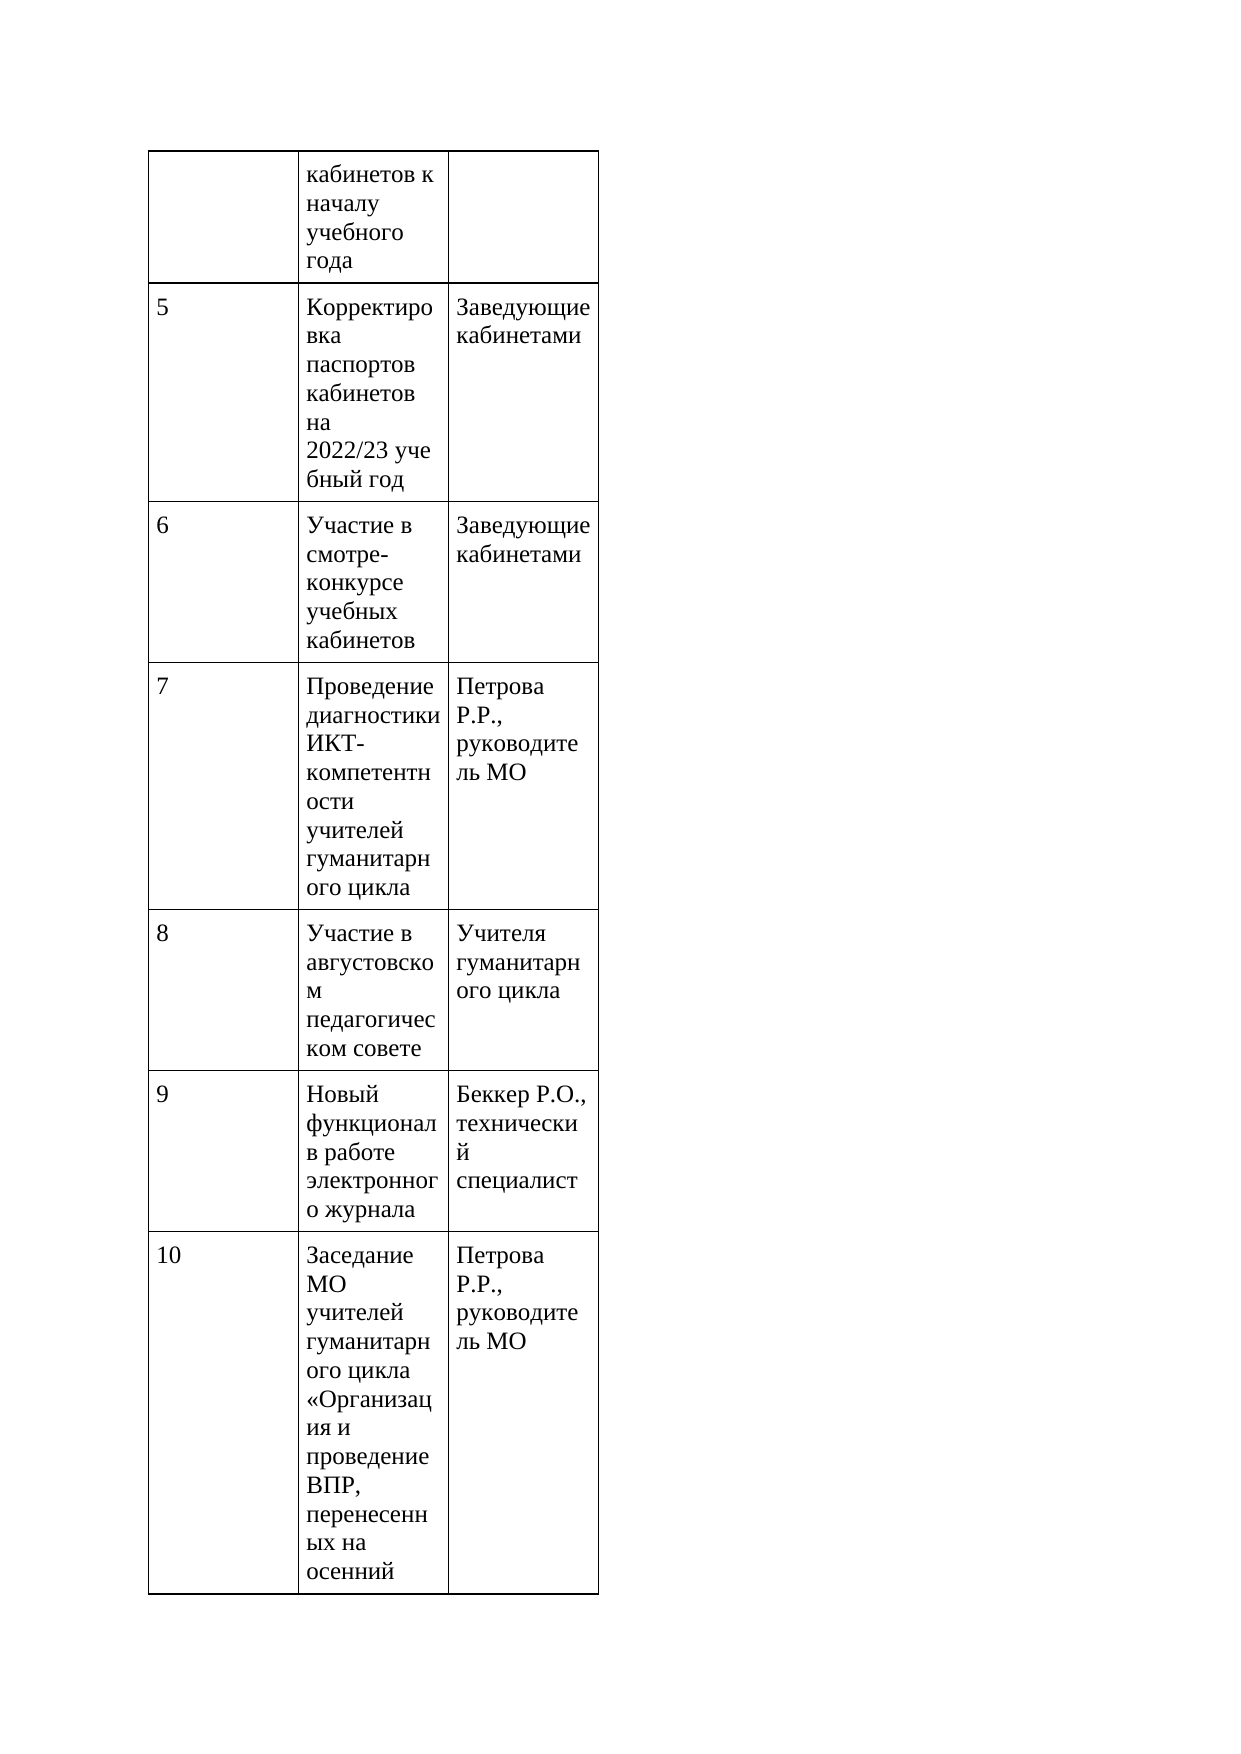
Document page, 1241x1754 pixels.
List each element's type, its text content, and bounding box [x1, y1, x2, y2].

table_cell Беккер Р.О., технический специалист [449, 1071, 598, 1231]
table_cell 10 [149, 1232, 298, 1593]
table_cell 9 [149, 1071, 298, 1231]
table_cell Заведующие кабинетами [449, 502, 598, 662]
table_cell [299, 1232, 448, 1593]
table_cell Заведующие кабинетами [449, 284, 598, 501]
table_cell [449, 152, 598, 282]
table_cell Корректировка паспортов кабинетов на 2022/23 учебный год [299, 284, 448, 501]
table_cell 7 [149, 663, 298, 909]
table_cell 4 [149, 152, 298, 282]
table_cell Учителя гуманитарного цикла [449, 910, 598, 1070]
table_cell Участие в августовском педагогическом совете [299, 910, 448, 1070]
table_cell 8 [149, 910, 298, 1070]
table_cell Проведение диагностики ИКТ-компетентности учителей гуманитарного цикла [299, 663, 448, 909]
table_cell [299, 152, 448, 282]
table_cell Новый функционал в работе электронного журнала [299, 1071, 448, 1231]
table_cell 6 [149, 502, 298, 662]
table_cell Петрова Р.Р., руководитель МО [449, 663, 598, 909]
table_cell 5 [149, 284, 298, 501]
table_cell Участие в смотре-конкурсе учебных кабинетов [299, 502, 448, 662]
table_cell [449, 1232, 598, 1593]
